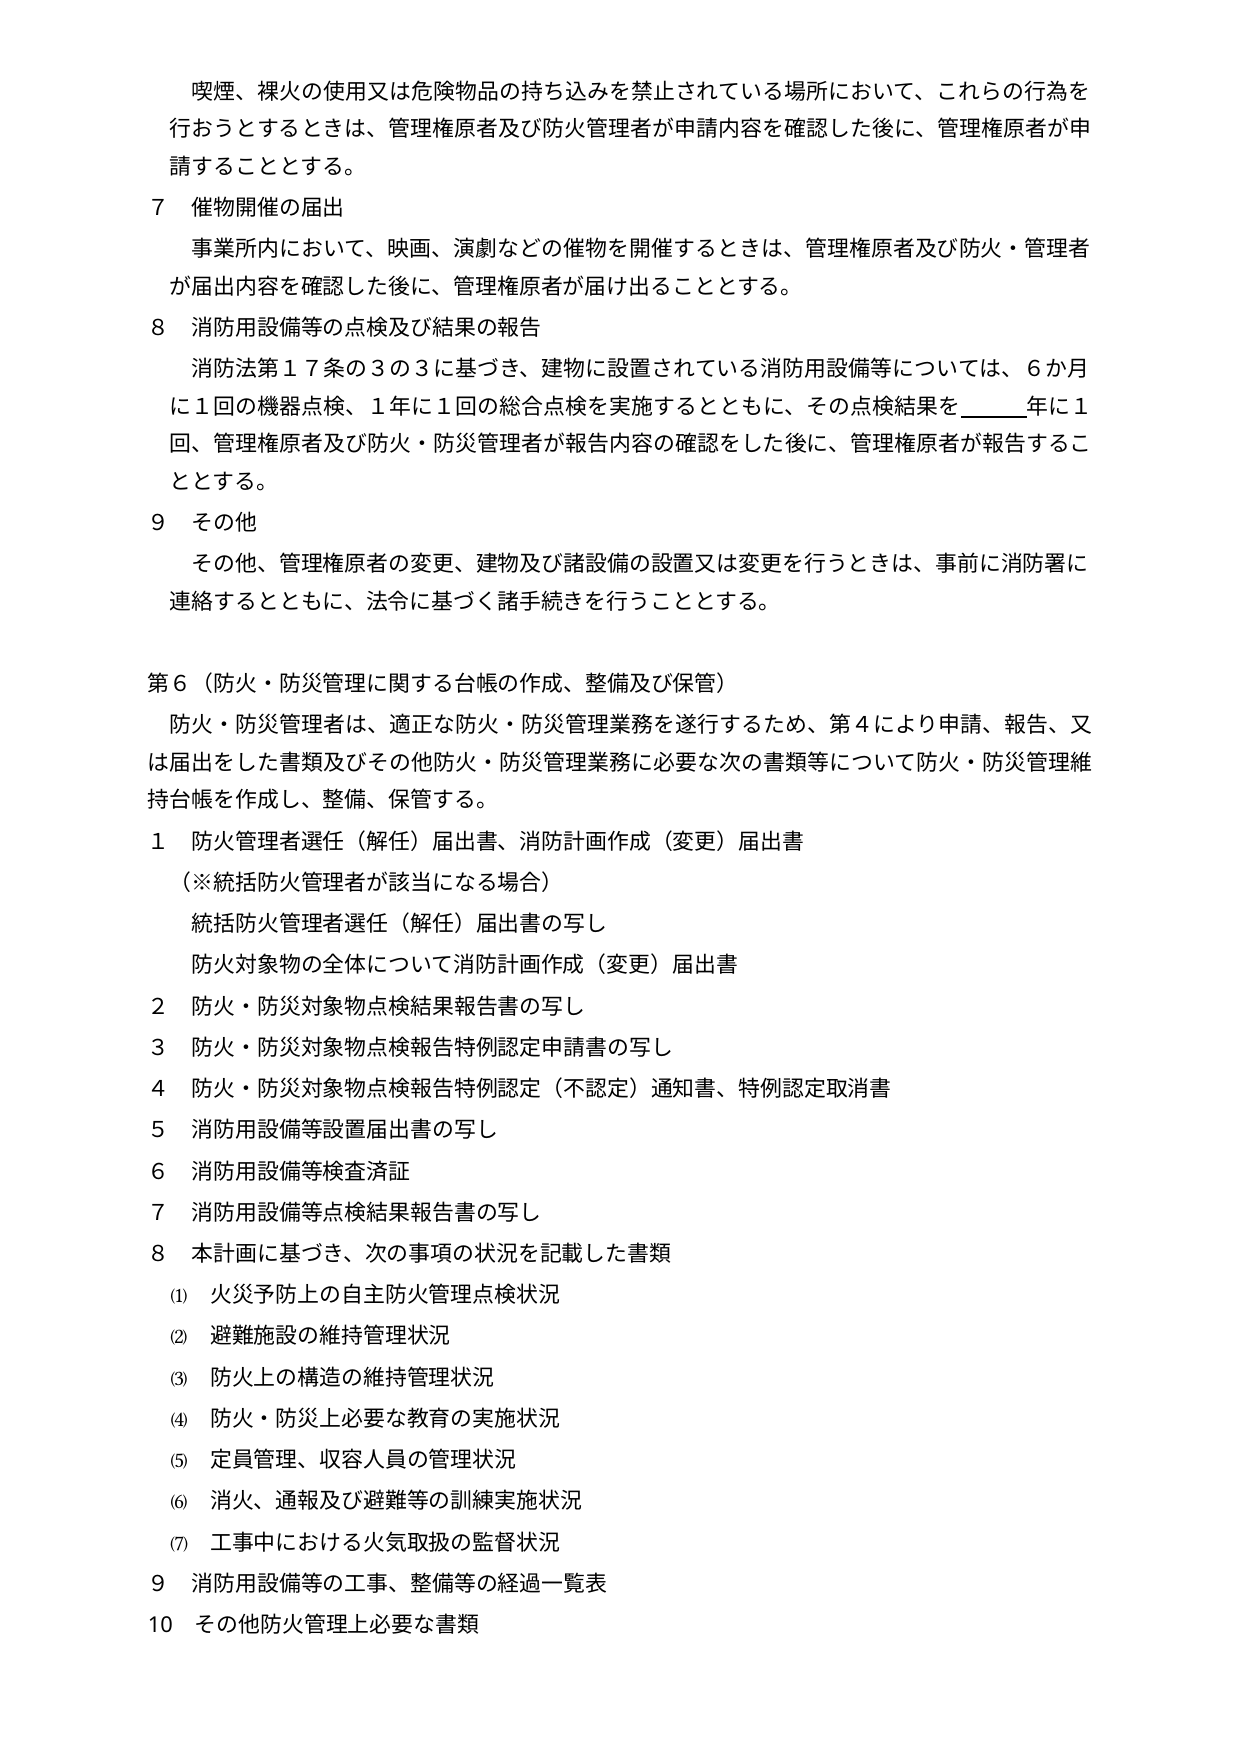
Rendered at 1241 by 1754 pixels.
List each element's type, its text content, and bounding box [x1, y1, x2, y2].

text ⑶ 防火上の構造の維持管理状況 [148, 1357, 1092, 1394]
text ⑵ 避難施設の維持管理状況 [148, 1316, 1092, 1353]
text ２ 防火・防災対象物点検結果報告書の写し [148, 986, 1092, 1023]
text ⑹ 消火、通報及び避難等の訓練実施状況 [148, 1481, 1092, 1518]
text 統括防火管理者選任（解任）届出書の写し [148, 903, 1092, 941]
text ５ 消防用設備等設置届出書の写し [148, 1109, 1092, 1147]
text 第６（防火・防災管理に関する台帳の作成、整備及び保管） [148, 663, 1092, 701]
text ９ その他 [148, 502, 1092, 539]
text 事業所内において、映画、演劇などの催物を開催するときは、管理権原者及び防火・管理者が届出内容を確認した後に、管理権原者が届け出ることとする。 [169, 228, 1092, 303]
text その他、管理権原者の変更、建物及び諸設備の設置又は変更を行うときは、事前に消防署に連絡するとともに、法令に基づく諸手続きを行うこととする。 [148, 543, 1092, 618]
text ９ 消防用設備等の工事、整備等の経過一覧表 [148, 1563, 1092, 1601]
text ８ 本計画に基づき、次の事項の状況を記載した書類 [148, 1233, 1092, 1271]
text ７ 催物開催の届出 [148, 187, 1092, 224]
text ⑸ 定員管理、収容人員の管理状況 [148, 1439, 1092, 1477]
text 防火対象物の全体について消防計画作成（変更）届出書 [148, 944, 1092, 982]
text 喫煙、裸火の使用又は危険物品の持ち込みを禁止されている場所において、これらの行為を行おうとするときは、管理権原者及び防火管理者が申請内容を確認した後に、管理権原者が申請することとする。 [169, 71, 1092, 183]
text 消防法第１７条の３の３に基づき、建物に設置されている消防用設備等については、６か月に１回の機器点検、１年に１回の総合点検を実施するとともに、その点検結果を 年に１回、管理権原者及び防火・防災管理者が報告内容の確認をした後に、管理権原者が報告することとする。 [169, 348, 1092, 498]
text ⑺ 工事中における火気取扱の監督状況 [148, 1522, 1092, 1559]
text 10 その他防火管理上必要な書類 [148, 1604, 1092, 1642]
text ⑴ 火災予防上の自主防火管理点検状況 [148, 1274, 1092, 1312]
text 防火・防災管理者は、適正な防火・防災管理業務を遂行するため、第４により申請、報告、又は届出をした書類及びその他防火・防災管理業務に必要な次の書類等について防火・防災管理維持台帳を作成し、整備、保管する。 [148, 704, 1092, 817]
text ６ 消防用設備等検査済証 [148, 1151, 1092, 1188]
text ８ 消防用設備等の点検及び結果の報告 [148, 307, 1092, 344]
text ⑷ 防火・防災上必要な教育の実施状況 [148, 1398, 1092, 1436]
text ３ 防火・防災対象物点検報告特例認定申請書の写し [148, 1027, 1092, 1064]
text ７ 消防用設備等点検結果報告書の写し [148, 1192, 1092, 1229]
text １ 防火管理者選任（解任）届出書、消防計画作成（変更）届出書 [148, 821, 1092, 858]
text （※統括防火管理者が該当になる場合） [148, 862, 1092, 899]
text ４ 防火・防災対象物点検報告特例認定（不認定）通知書、特例認定取消書 [148, 1068, 1092, 1106]
